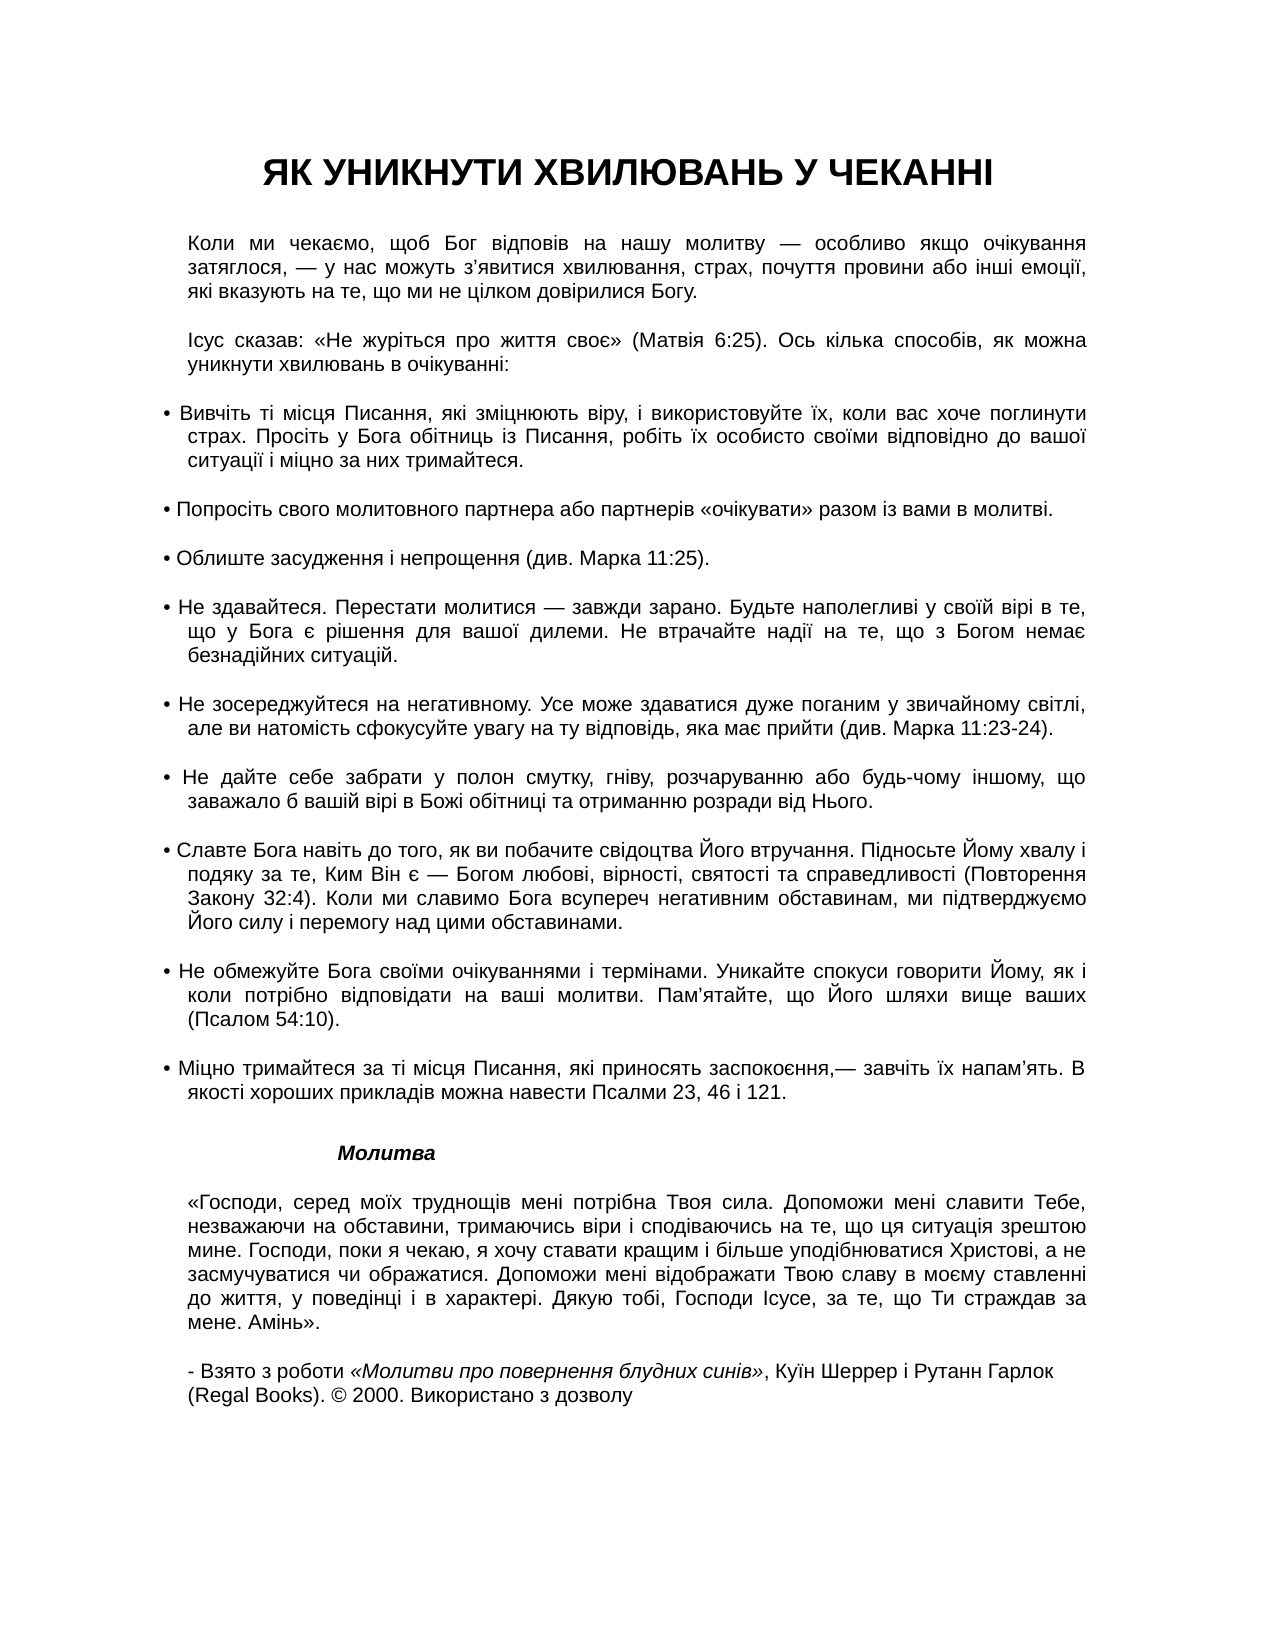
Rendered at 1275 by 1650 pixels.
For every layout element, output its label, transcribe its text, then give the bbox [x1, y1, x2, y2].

text • Попросіть свого молитовного партнера або партнерів «очікувати» разом із вами в молитві. [163, 497, 1087, 521]
text Коли ми чекаємо, щоб Бог відповів на нашу молитву — особливо якщо очікування затяглося, — у нас можуть з’явитися хвилювання, страх, почуття провини або інші емоції, які вказують на те, що ми не цілком довірилися Богу. [187, 231, 1087, 302]
text • Не дайте себе забрати у полон смутку, гніву, розчаруванню або будь-чому іншому, що заважало б вашій вірі в Божі обітниці та отриманню розради від Нього. [163, 765, 1087, 813]
text • Вивчіть ті місця Писання, які зміцнюють віру, і використовуйте їх, коли вас хоче поглинути страх. Просіть у Бога обітниць із Писання, робіть їх особисто своїми відповідно до вашої ситуації і міцно за них тримайтеся. [163, 400, 1087, 472]
subtitle ЯК УНИКНУТИ ХВИЛЮВАНЬ У ЧЕКАННІ [262, 150, 1087, 193]
text • Не зосереджуйтеся на негативному. Усе може здаватися дуже поганим у звичайному світлі, але ви натомість сфокусуйте увагу на ту відповідь, яка має прийти (див. Марка 11:23-24). [163, 692, 1087, 740]
text • Не обмежуйте Бога своїми очікуваннями і термінами. Уникайте спокуси говорити Йому, як і коли потрібно відповідати на ваші молитви. Пам’ятайте, що Його шляхи вище ваших (Псалом 54:10). [163, 959, 1087, 1031]
text Ісус сказав: «Не журіться про життя своє» (Матвія 6:25). Ось кілька способів, як можна уникнути хвилювань в очікуванні: [187, 327, 1087, 375]
text • Не здавайтеся. Перестати молитися — завжди зарано. Будьте наполегливі у своїй вірі в те, що у Бога є рішення для вашої дилеми. Не втрачайте надії на те, що з Богом немає безнадійних ситуацій. [163, 595, 1087, 667]
text • Міцно тримайтеся за ті місця Писання, які приносять заспокоєння,— завчіть їх напам’ять. В якості хороших прикладів можна навести Псалми 23, 46 і 121. [163, 1056, 1087, 1103]
text • Облиште засудження і непрощення (див. Марка 11:25). [163, 546, 1087, 570]
text - Взято з роботи «Молитви про повернення блудних синів», Куїн Шеррер і Рутанн Гарлок (Regal Books). © 2000. Використано з дозволу [187, 1359, 1087, 1407]
subtitle Молитва [337, 1141, 1087, 1165]
text • Славте Бога навіть до того, як ви побачите свідоцтва Його втручання. Підносьте Йому хвалу і подяку за те, Ким Він є — Богом любові, вірності, святості та справедливості (Повторення Закону 32:4). Коли ми славимо Бога всупереч негативним обставинам, ми підтверджуємо Його силу і перемогу над цими обставинами. [163, 838, 1087, 934]
text «Господи, серед моїх труднощів мені потрібна Твоя сила. Допоможи мені славити Тебе, незважаючи на обставини, тримаючись віри і сподіваючись на те, що ця ситуація зрештою мине. Господи, поки я чекаю, я хочу ставати кращим і більше уподібнюватися Христові, а не засмучуватися чи ображатися. Допоможи мені відображати Твою славу в моєму ставленні до життя, у поведінці і в характері. Дякую тобі, Господи Ісусе, за те, що Ти страждав за мене. Амінь». [187, 1190, 1087, 1334]
